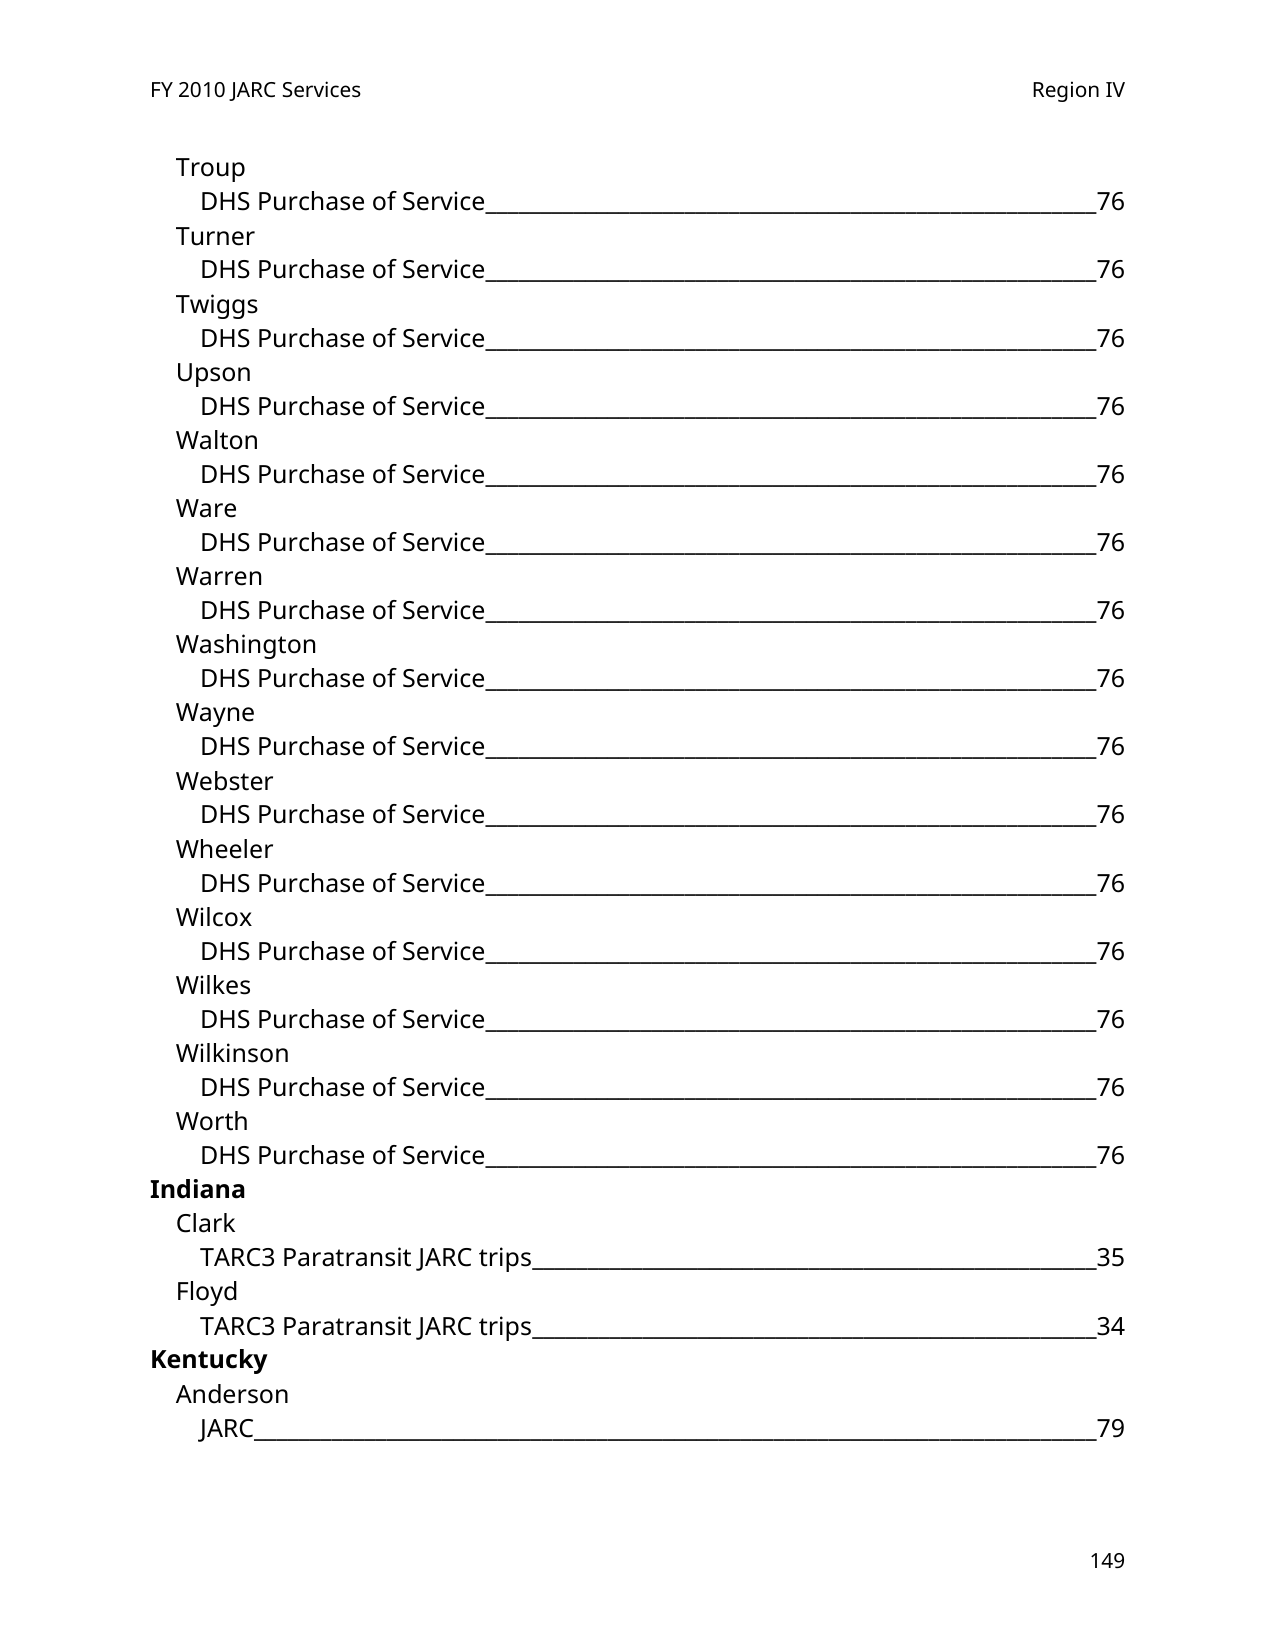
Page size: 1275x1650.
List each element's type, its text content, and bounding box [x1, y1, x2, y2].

text DHS Purchase of Service 76 [200, 729, 1125, 763]
text Warren [176, 559, 1125, 593]
text Kentucky [150, 1342, 1125, 1376]
text DHS Purchase of Service 76 [200, 252, 1125, 286]
text Walton [176, 422, 1125, 457]
text DHS Purchase of Service 76 [200, 457, 1125, 491]
text Upson [176, 354, 1125, 388]
text DHS Purchase of Service 76 [200, 388, 1125, 422]
text DHS Purchase of Service 76 [200, 593, 1125, 627]
text Floyd [176, 1274, 1125, 1308]
text DHS Purchase of Service 76 [200, 525, 1125, 559]
text DHS Purchase of Service 76 [200, 320, 1125, 354]
text Troup [176, 150, 1125, 184]
text TARC3 Paratransit JARC trips 35 [200, 1240, 1125, 1274]
text Wheeler [176, 831, 1125, 865]
text Ware [176, 491, 1125, 525]
text Indiana [150, 1172, 1125, 1206]
text Washington [176, 627, 1125, 661]
text DHS Purchase of Service 76 [200, 661, 1125, 695]
text DHS Purchase of Service 76 [200, 797, 1125, 831]
text DHS Purchase of Service 76 [200, 184, 1125, 218]
text Clark [176, 1206, 1125, 1240]
text DHS Purchase of Service 76 [200, 933, 1125, 967]
text Twiggs [176, 286, 1125, 320]
text Wilkinson [176, 1036, 1125, 1070]
text DHS Purchase of Service 76 [200, 1138, 1125, 1172]
text Wilkes [176, 967, 1125, 1002]
text Anderson [176, 1376, 1125, 1410]
text Wilcox [176, 899, 1125, 933]
text Worth [176, 1104, 1125, 1138]
text Turner [176, 218, 1125, 252]
text Wayne [176, 695, 1125, 729]
text JARC 79 [200, 1410, 1125, 1444]
text DHS Purchase of Service 76 [200, 1070, 1125, 1104]
text DHS Purchase of Service 76 [200, 865, 1125, 899]
text Webster [176, 763, 1125, 797]
text TARC3 Paratransit JARC trips 34 [200, 1308, 1125, 1342]
text DHS Purchase of Service 76 [200, 1002, 1125, 1036]
